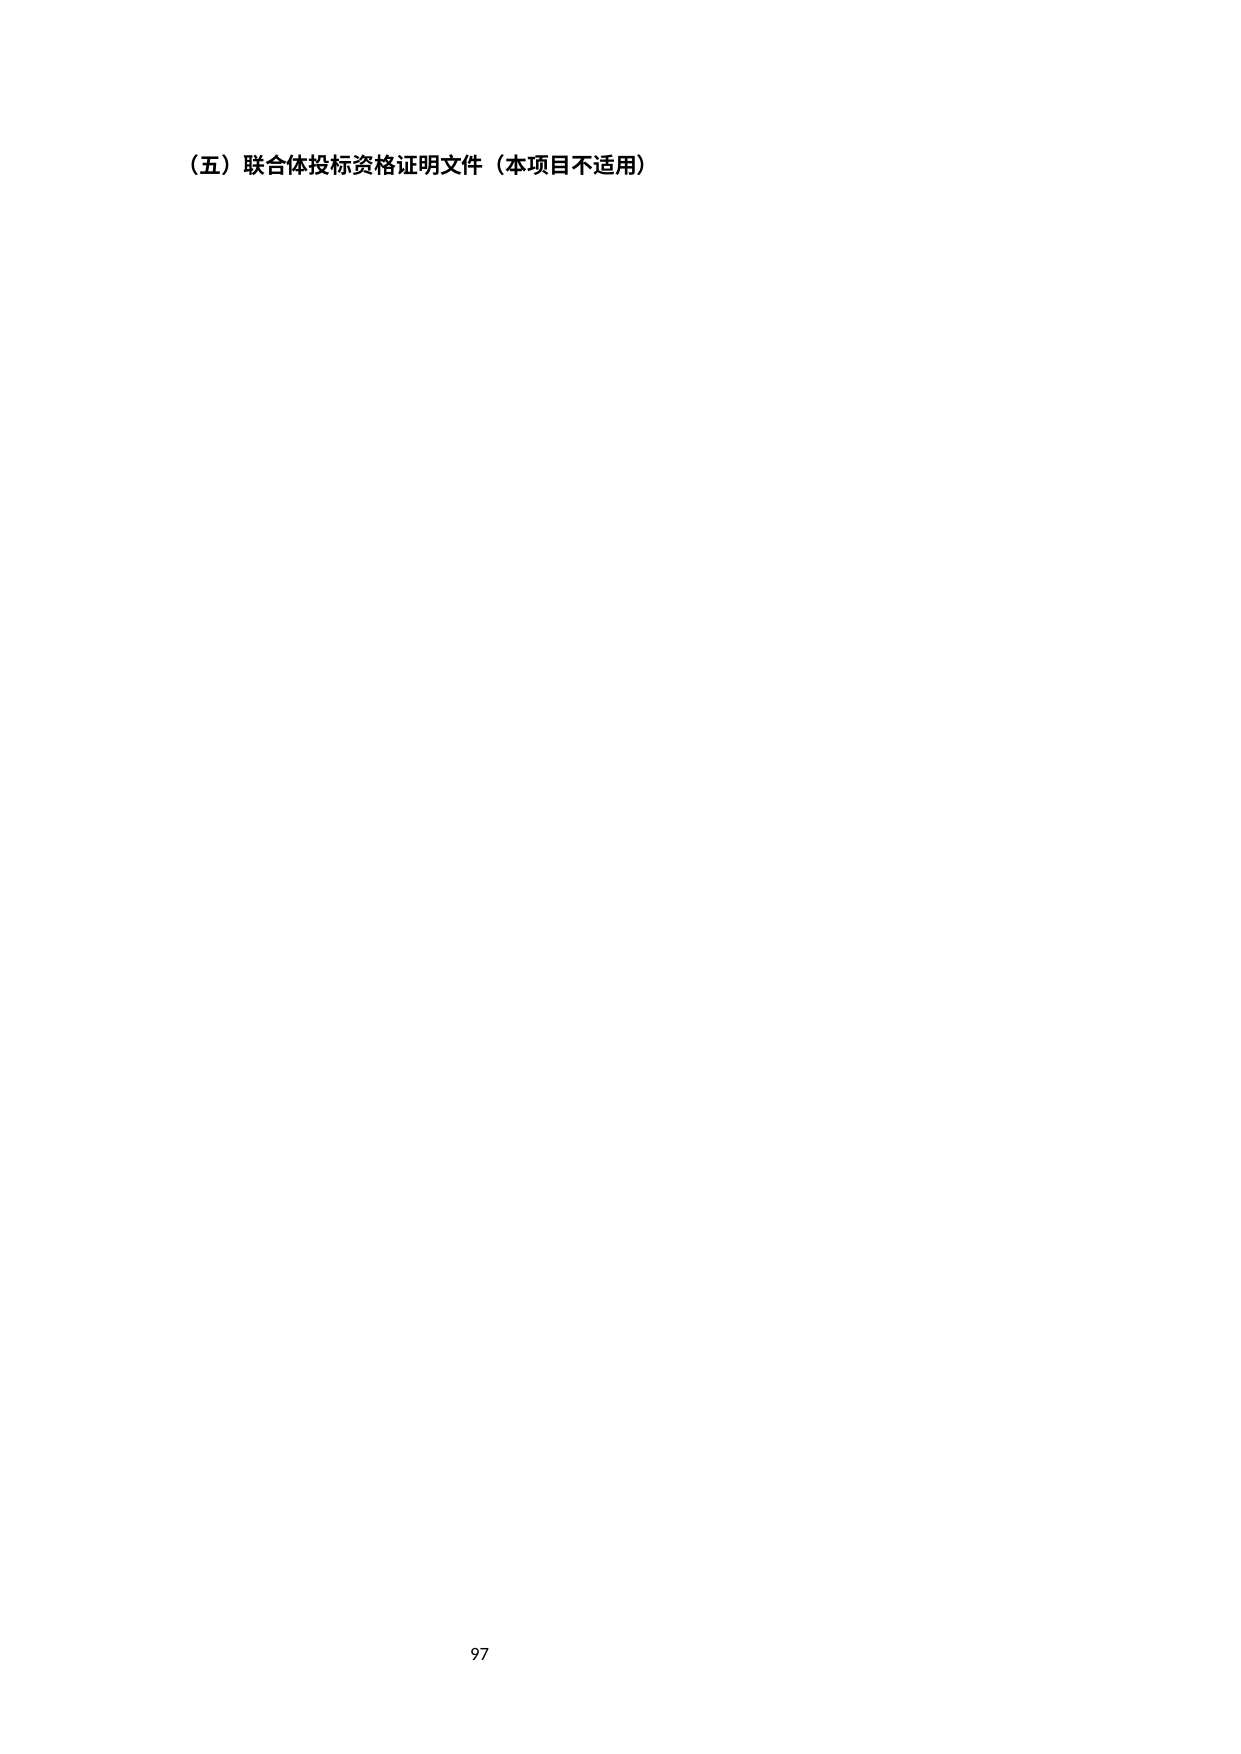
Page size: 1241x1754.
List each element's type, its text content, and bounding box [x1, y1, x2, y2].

text （五）联合体投标资格证明文件（本项目不适用） [177, 148, 1063, 179]
